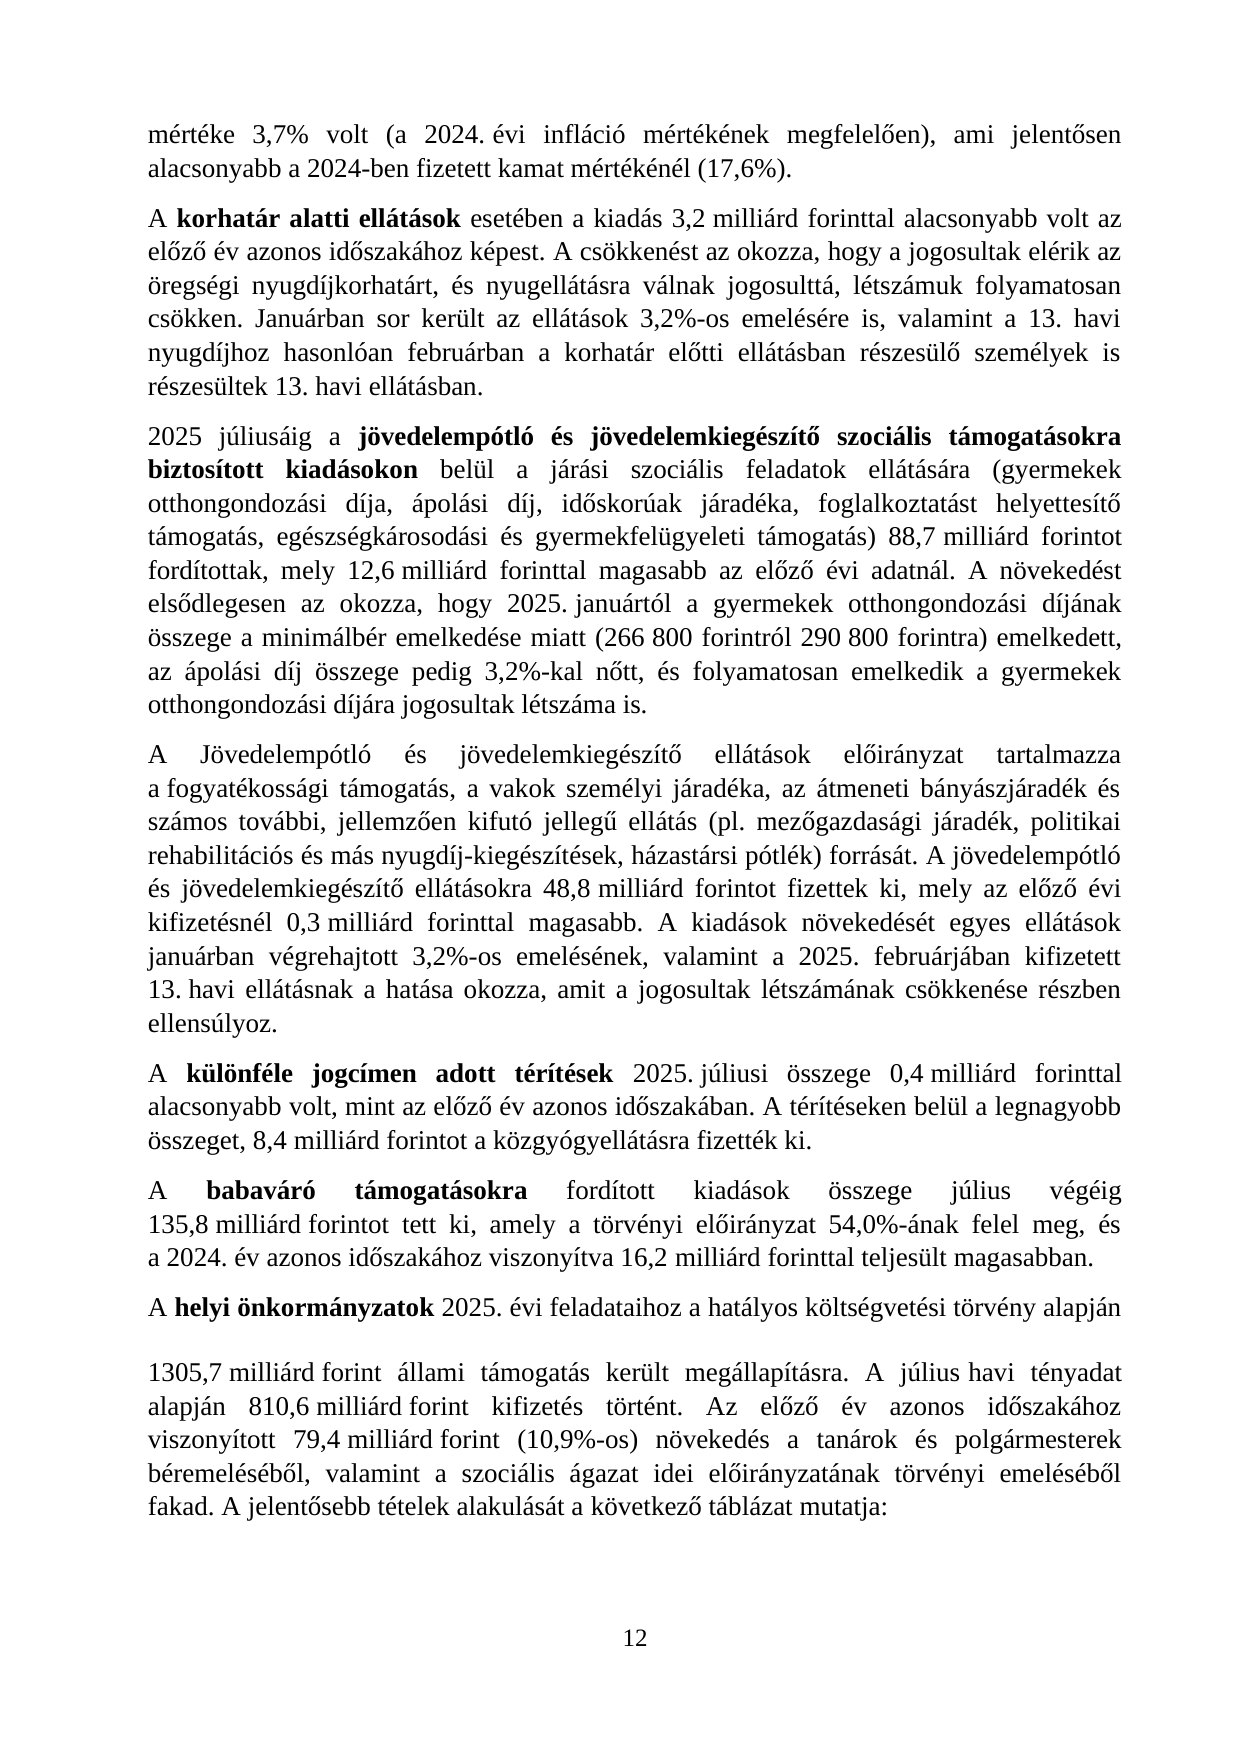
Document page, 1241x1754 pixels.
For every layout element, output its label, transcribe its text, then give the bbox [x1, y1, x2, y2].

text A babaváró támogatásokra fordított kiadások összege július végéig 135,8 milliárd forintot tett ki, amely a törvényi előirányzat 54,0%-ának felel meg, és a 2024. év azonos időszakához viszonyítva 16,2 milliárd forinttal teljesült magasabban. [148, 1174, 1122, 1272]
text A helyi önkormányzatok 2025. évi feladataihoz a hatályos költségvetési törvény alapján 1305,7 milliárd forint állami támogatás került megállapításra. A július havi tényadat alapján 810,6 milliárd forint kifizetés történt. Az előző év azonos időszakához viszonyított 79,4 milliárd forint (10,9%-os) növekedés a tanárok és polgármesterek béremeléséből, valamint a szociális ágazat idei előirányzatának törvényi emeléséből fakad. A jelentősebb tételek alakulását a következő táblázat mutatja: [148, 1291, 1122, 1521]
text A Jövedelempótló és jövedelemkiegészítő ellátások előirányzat tartalmazza a fogyatékossági támogatás, a vakok személyi járadéka, az átmeneti bányászjáradék és számos további, jellemzően kifutó jellegű ellátás (pl. mezőgazdasági járadék, politikai rehabilitációs és más nyugdíj-kiegészítések, házastársi pótlék) forrását. A jövedelempótló és jövedelemkiegészítő ellátásokra 48,8 milliárd forintot fizettek ki, mely az előző évi kifizetésnél 0,3 milliárd forinttal magasabb. A kiadások növekedését egyes ellátások januárban végrehajtott 3,2%-os emelésének, valamint a 2025. februárjában kifizetett 13. havi ellátásnak a hatása okozza, amit a jogosultak létszámának csökkenése részben ellensúlyoz. [148, 738, 1122, 1038]
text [148, 118, 1122, 183]
text A különféle jogcímen adott térítések 2025. júliusi összege 0,4 milliárd forinttal alacsonyabb volt, mint az előző év azonos időszakában. A térítéseken belül a legnagyobb összeget, 8,4 milliárd forintot a közgyógyellátásra fizették ki. [148, 1057, 1122, 1155]
text A korhatár alatti ellátások esetében a kiadás 3,2 milliárd forinttal alacsonyabb volt az előző év azonos időszakához képest. A csökkenést az okozza, hogy a jogosultak elérik az öregségi nyugdíjkorhatárt, és nyugellátásra válnak jogosulttá, létszámuk folyamatosan csökken. Januárban sor került az ellátások 3,2%-os emelésére is, valamint a 13. havi nyugdíjhoz hasonlóan februárban a korhatár előtti ellátásban részesülő személyek is részesültek 13. havi ellátásban. [148, 202, 1122, 401]
text 2025 júliusáig a jövedelempótló és jövedelemkiegészítő szociális támogatásokra biztosított kiadásokon belül a járási szociális feladatok ellátására (gyermekek otthongondozási díja, ápolási díj, időskorúak járadéka, foglalkoztatást helyettesítő támogatás, egészségkárosodási és gyermekfelügyeleti támogatás) 88,7 milliárd forintot fordítottak, mely 12,6 milliárd forinttal magasabb az előző évi adatnál. A növekedést elsődlegesen az okozza, hogy 2025. januártól a gyermekek otthongondozási díjának összege a minimálbér emelkedése miatt (266 800 forintról 290 800 forintra) emelkedett, az ápolási díj összege pedig 3,2%-kal nőtt, és folyamatosan emelkedik a gyermekek otthongondozási díjára jogosultak létszáma is. [148, 420, 1122, 719]
